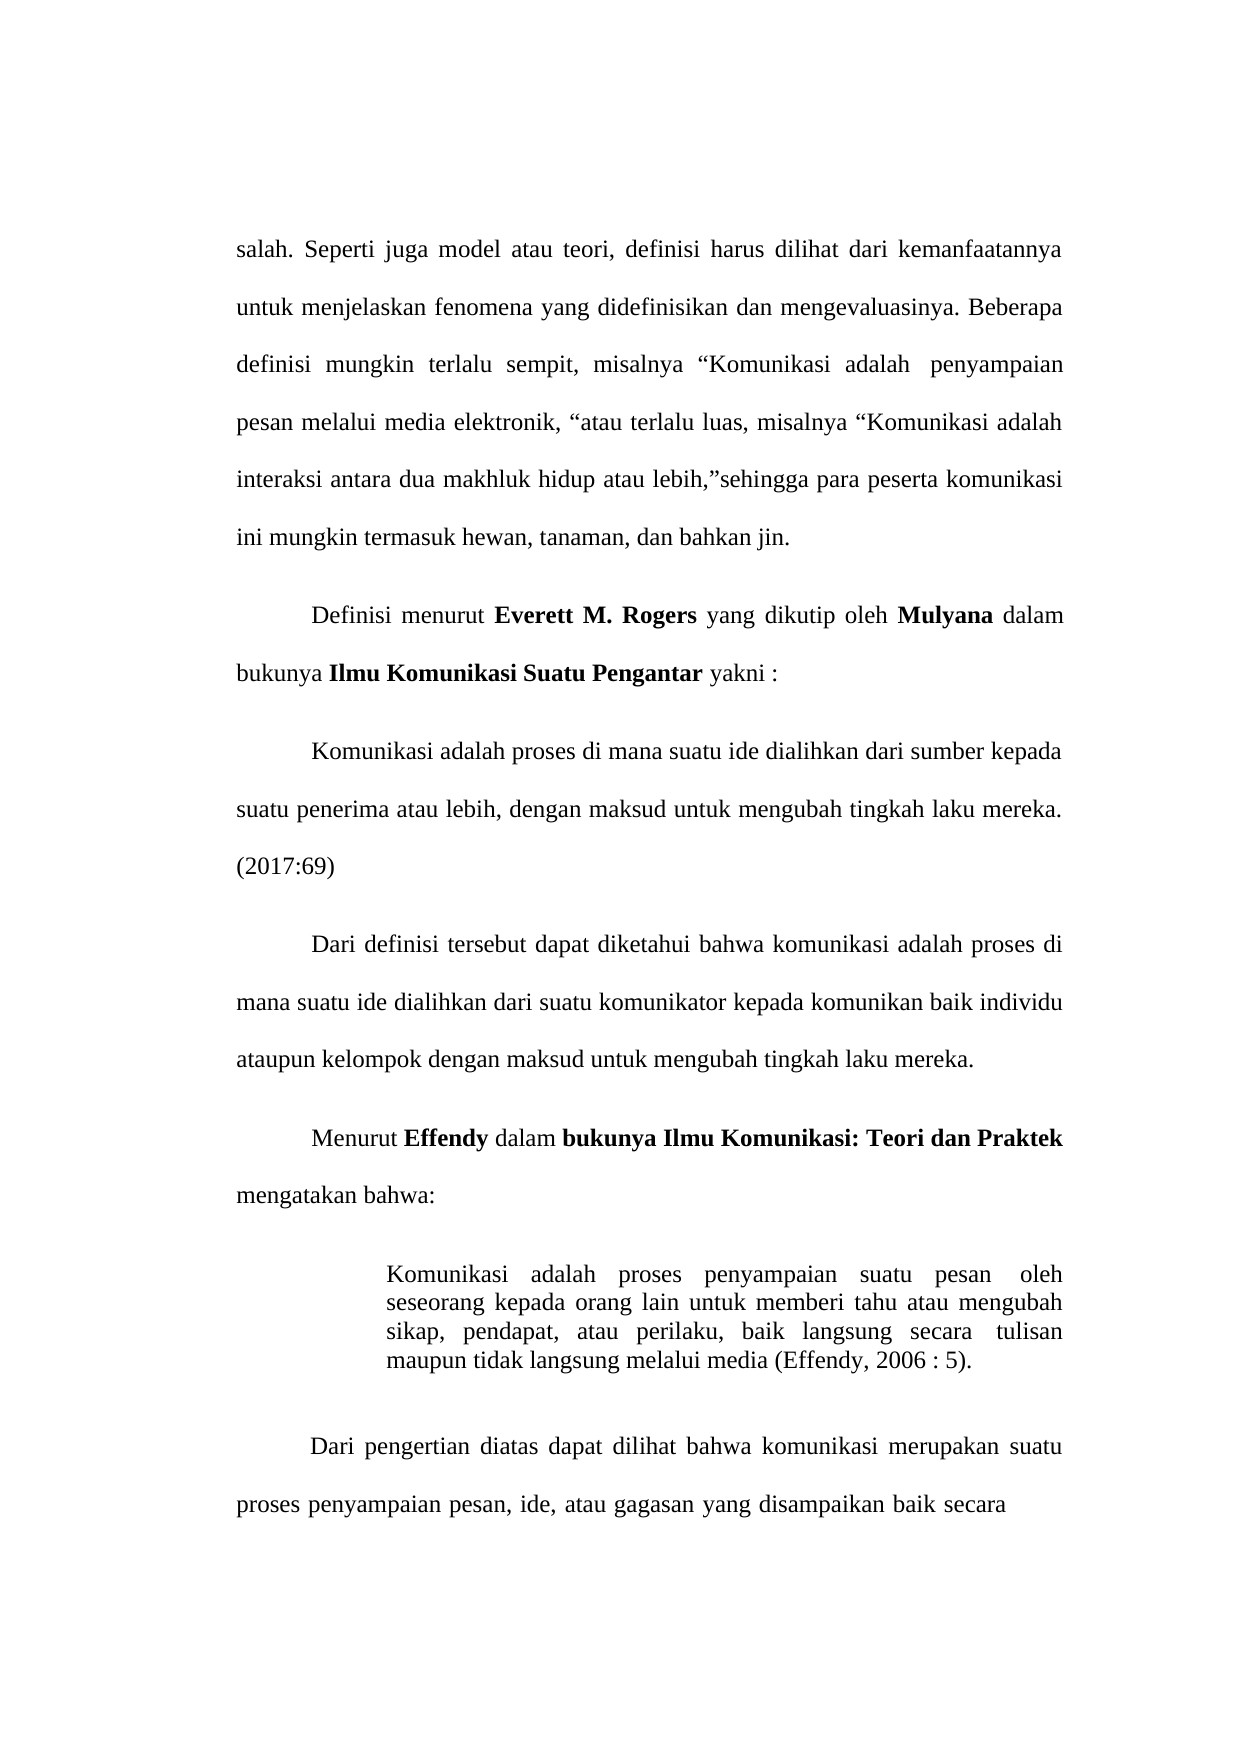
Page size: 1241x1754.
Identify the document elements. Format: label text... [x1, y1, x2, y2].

text Komunikasi adalah proses penyampaian suatu pesan oleh seseorang kepada orang lain untuk memberi tahu atau mengubah sikap, pendapat, atau perilaku, baik langsung secara tulisan maupun tidak langsung melalui media (Effendy, 2006 : 5). [386, 1259, 1063, 1374]
text Dari pengertian diatas dapat dilihat bahwa komunikasi merupakan suatu proses penyampaian pesan, ide, atau gagasan yang disampaikan baik secara [236, 1431, 1063, 1517]
text Definisi menurut Everett M. Rogers yang dikutip oleh Mulyana dalam bukunya Ilmu Komunikasi Suatu Pengantar yakni : [236, 600, 1064, 687]
text Dari definisi tersebut dapat diketahui bahwa komunikasi adalah proses di mana suatu ide dialihkan dari suatu komunikator kepada komunikan baik individu ataupun kelompok dengan maksud untuk mengubah tingkah laku mereka. [236, 929, 1063, 1073]
text Menurut Effendy dalam bukunya Ilmu Komunikasi: Teori dan Praktek [311, 1123, 1134, 1152]
text salah. Seperti juga model atau teori, definisi harus dilihat dari kemanfaatannya untuk menjelaskan fenomena yang didefinisikan dan mengevaluasinya. Beberapa definisi mungkin terlalu sempit, misalnya “Komunikasi adalah penyampaian pesan melalui media elektronik, “atau terlalu luas, misalnya “Komunikasi adalah interaksi antara dua makhluk hidup atau lebih,”sehingga para peserta komunikasi ini mungkin termasuk hewan, tanaman, dan bahkan jin. [236, 234, 1063, 551]
text Komunikasi adalah proses di mana suatu ide dialihkan dari sumber kepada suatu penerima atau lebih, dengan maksud untuk mengubah tingkah laku mereka. (2017:69) [236, 736, 1063, 880]
text mengatakan bahwa: [236, 1180, 1134, 1209]
